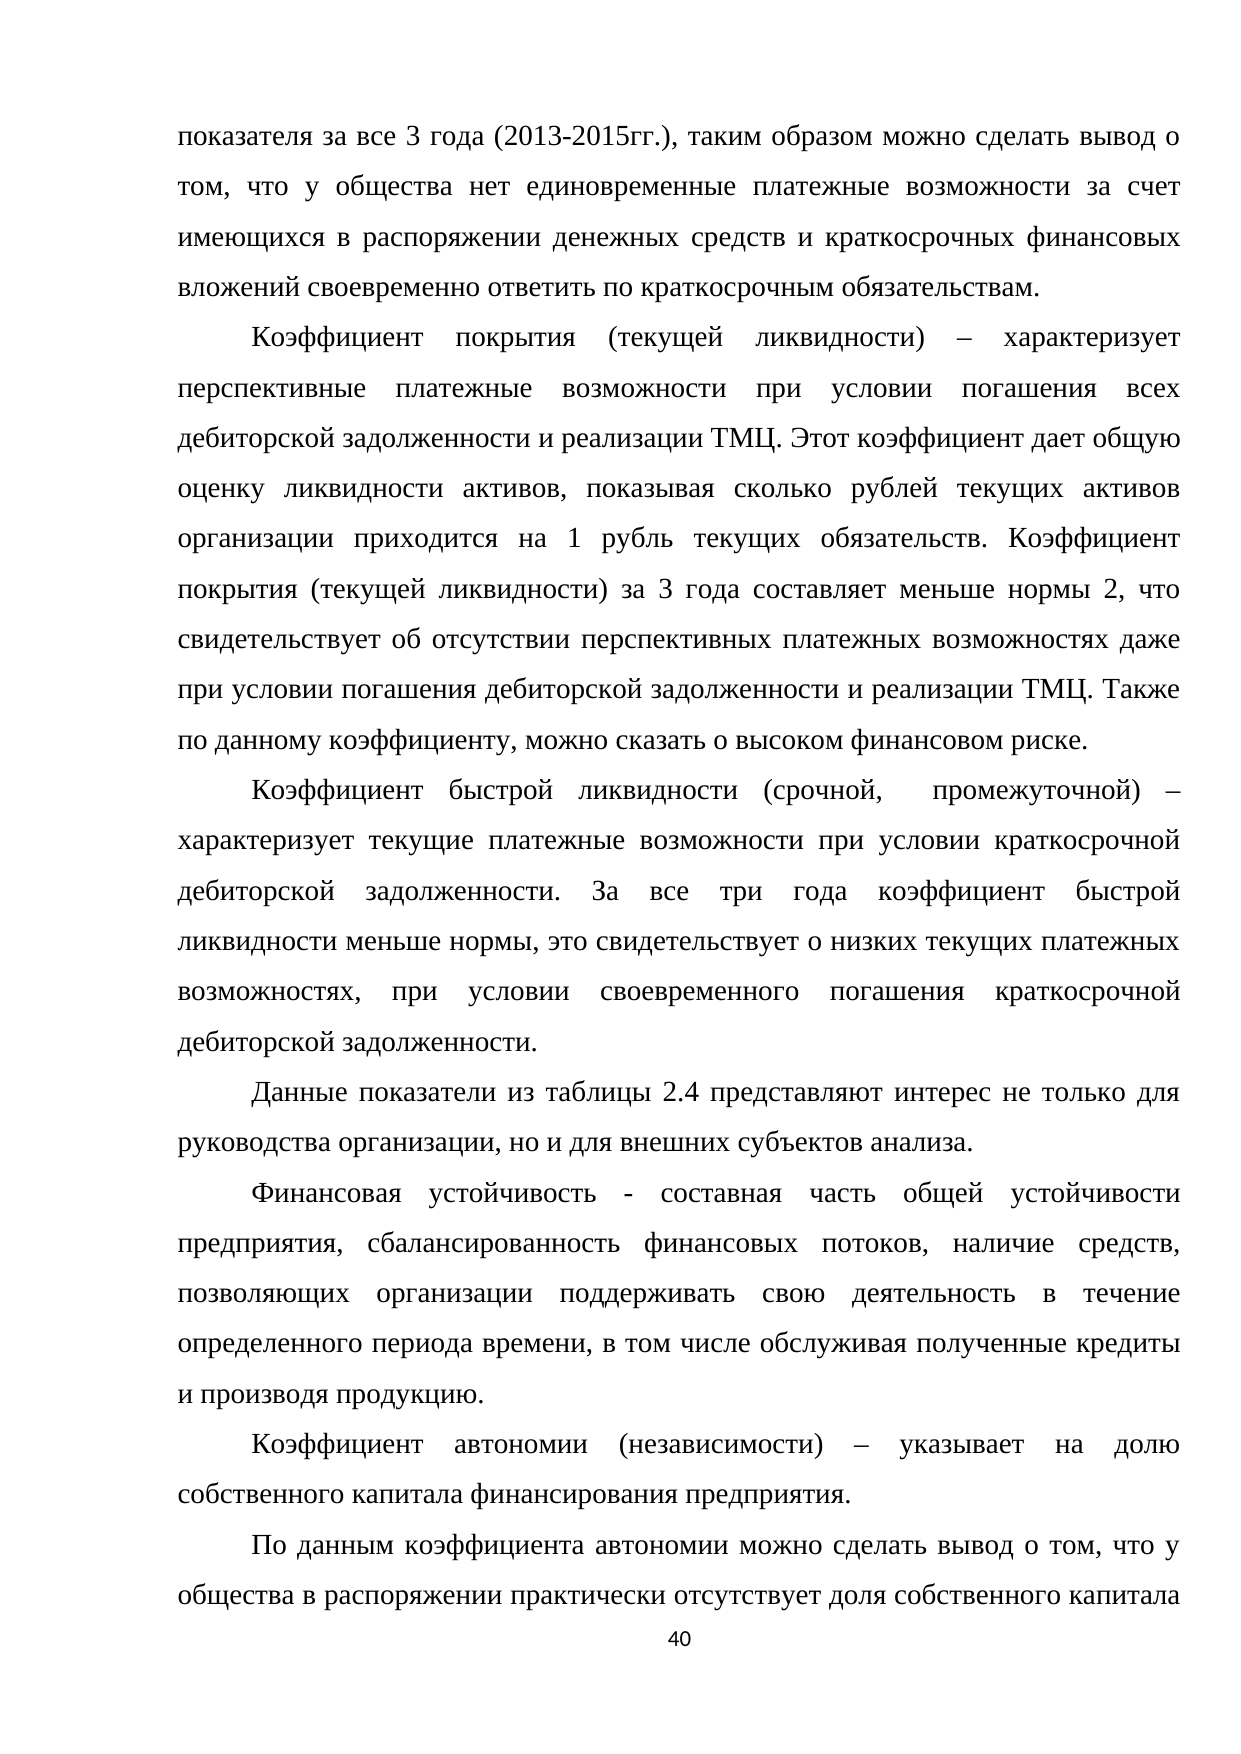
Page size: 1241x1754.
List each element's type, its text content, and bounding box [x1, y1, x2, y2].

text Финансовая устойчивость - составная часть общей устойчивости предприятия, сбалансированность финансовых потоков, наличие средств, позволяющих организации поддерживать свою деятельность в течение определенного периода времени, в том числе обслуживая полученные кредиты и производя продукцию. [177, 1175, 1181, 1409]
text Коэффициент автономии (независимости) – указывает на долю собственного капитала финансирования предприятия. [177, 1426, 1181, 1510]
text Данные показатели из таблицы 2.4 представляют интерес не только для руководства организации, но и для внешних субъектов анализа. [177, 1074, 1181, 1158]
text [177, 118, 1181, 303]
text Коэффициент быстрой ликвидности (срочной, промежуточной) – характеризует текущие платежные возможности при условии краткосрочной дебиторской задолженности. За все три года коэффициент быстрой ликвидности меньше нормы, это свидетельствует о низких текущих платежных возможностях, при условии своевременного погашения краткосрочной дебиторской задолженности. [177, 772, 1181, 1057]
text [177, 1527, 1181, 1611]
text Коэффициент покрытия (текущей ликвидности) – характеризует перспективные платежные возможности при условии погашения всех дебиторской задолженности и реализации ТМЦ. Этот коэффициент дает общую оценку ликвидности активов, показывая сколько рублей текущих активов организации приходится на 1 рубль текущих обязательств. Коэффициент покрытия (текущей ликвидности) за 3 года составляет меньше нормы 2, что свидетельствует об отсутствии перспективных платежных возможностях даже при условии погашения дебиторской задолженности и реализации ТМЦ. Также по данному коэффициенту, можно сказать о высоком финансовом риске. [177, 319, 1181, 755]
